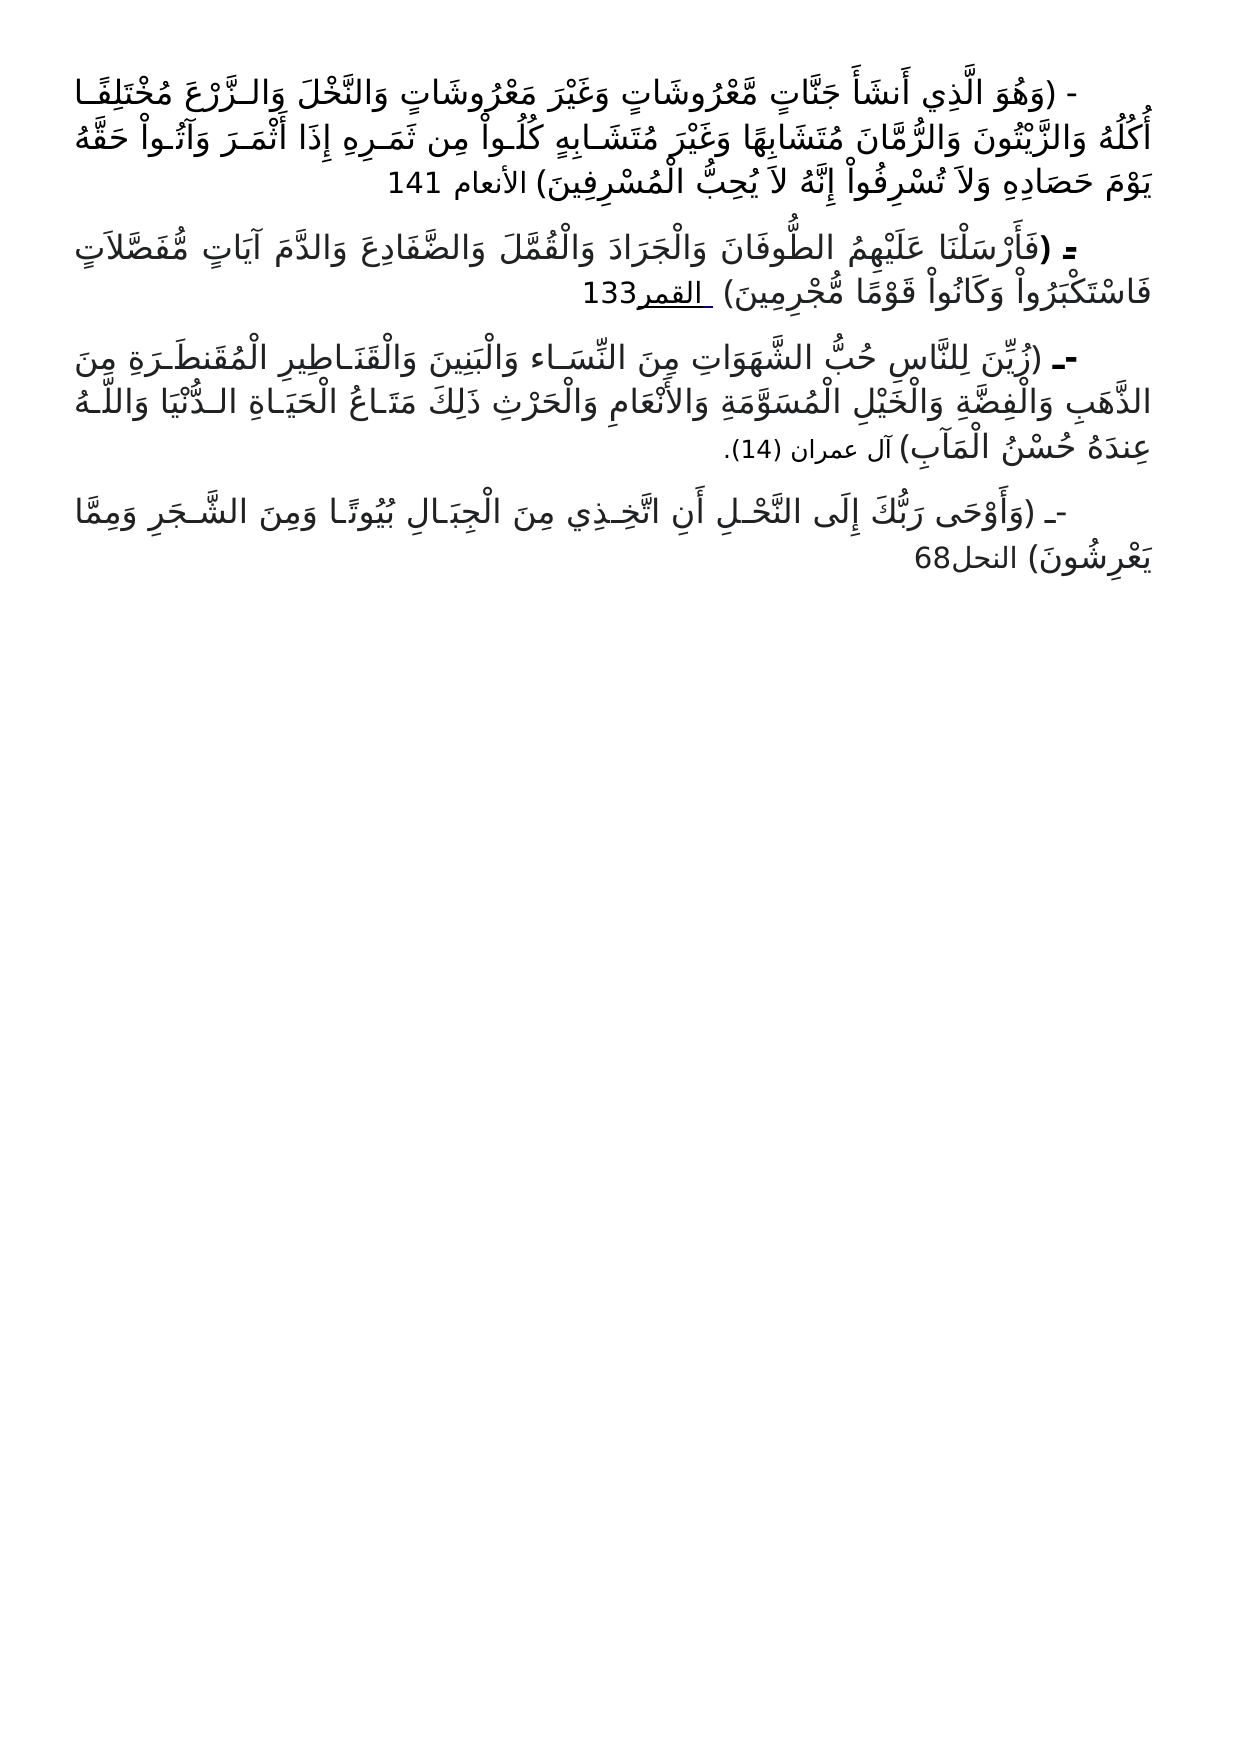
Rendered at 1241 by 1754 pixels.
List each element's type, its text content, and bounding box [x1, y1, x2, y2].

text - ﴿وَهُوَ الَّذِي أَنشَأَ جَنَّاتٍ مَّعْرُوشَاتٍ وَغَيْرَ مَعْرُوشَاتٍ وَالنَّخْلَ وَالزَّرْعَ مُخْتَلِفًا أُكُلُهُ وَالزَّيْتُونَ وَالرُّمَّانَ مُتَشَابِهًا وَغَيْرَ مُتَشَابِهٍ كُلُواْ مِن ثَمَرِهِ إِذَا أَثْمَرَ وَآتُواْ حَقَّهُ يَوْمَ حَصَادِهِ وَلاَ تُسْرِفُواْ إِنَّهُ لاَ يُحِبُّ الْمُسْرِفِينَ﴾ الأنعام 141 [74, 157, 668, 202]
text - ﴿وَهُوَ الَّذِي أَنشَأَ جَنَّاتٍ مَّعْرُوشَاتٍ وَغَيْرَ مَعْرُوشَاتٍ وَالنَّخْلَ وَالزَّرْعَ مُخْتَلِفًا أُكُلُهُ وَالزَّيْتُونَ وَالرُّمَّانَ مُتَشَابِهًا وَغَيْرَ مُتَشَابِهٍ كُلُواْ مِن ثَمَرِهِ إِذَا أَثْمَرَ وَآتُواْ حَقَّهُ يَوْمَ حَصَادِهِ وَلاَ تُسْرِفُواْ إِنَّهُ لاَ يُحِبُّ الْمُسْرِفِينَ﴾ الأنعام 141 [524, 74, 1152, 119]
text - ﴿زُيِّنَ لِلنَّاسِ حُبُّ الشَّهَوَاتِ مِنَ النِّسَاء وَالْبَنِينَ وَالْقَنَاطِيرِ الْمُقَنطَرَةِ مِنَ الذَّهَبِ وَالْفِضَّةِ وَالْخَيْلِ الْمُسَوَّمَةِ وَالأَنْعَامِ وَالْحَرْثِ ذَلِكَ مَتَاعُ الْحَيَاةِ الدُّنْيَا وَاللّهُ عِندَهُ حُسْنُ الْمَآبِ﴾ آل عمران (14). [74, 422, 973, 466]
text - ﴿وَأَوْحَى رَبُّكَ إِلَى النَّحْلِ أَنِ اتَّخِذِي مِنَ الْجِبَالِ بُيُوتًا وَمِنَ الشَّجَرِ وَمِمَّا يَعْرِشُونَ﴾ النحل68 [74, 493, 1152, 576]
text - ﴿فَأَرْسَلْنَا عَلَيْهِمُ الطُّوفَانَ وَالْجَرَادَ وَالْقُمَّلَ وَالضَّفَادِعَ وَالدَّمَ آيَاتٍ مُّفَصَّلاَتٍ فَاسْتَكْبَرُواْ وَكَانُواْ قَوْمًا مُّجْرِمِينَ﴾ القمر133 [74, 267, 929, 312]
